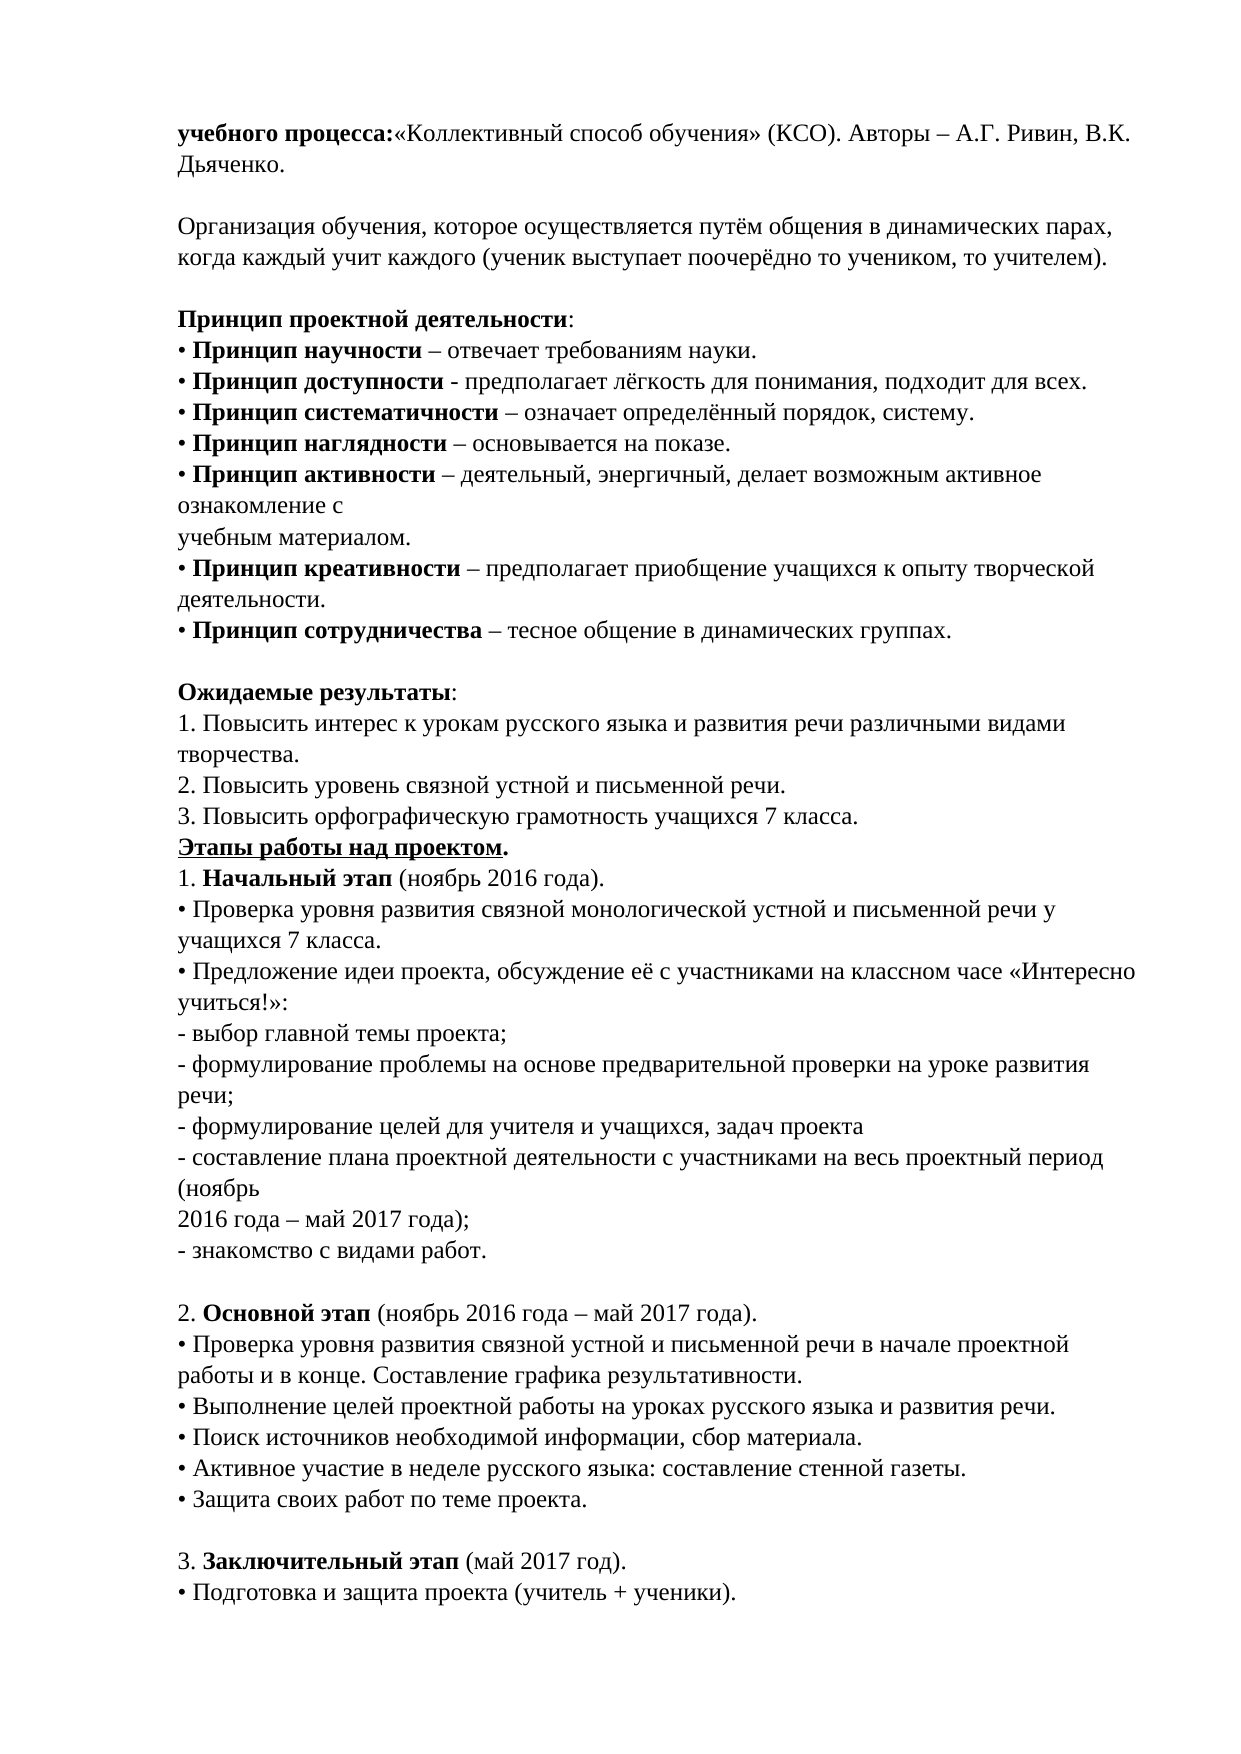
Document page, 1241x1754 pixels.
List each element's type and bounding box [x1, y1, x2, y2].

text [177, 118, 1152, 1606]
